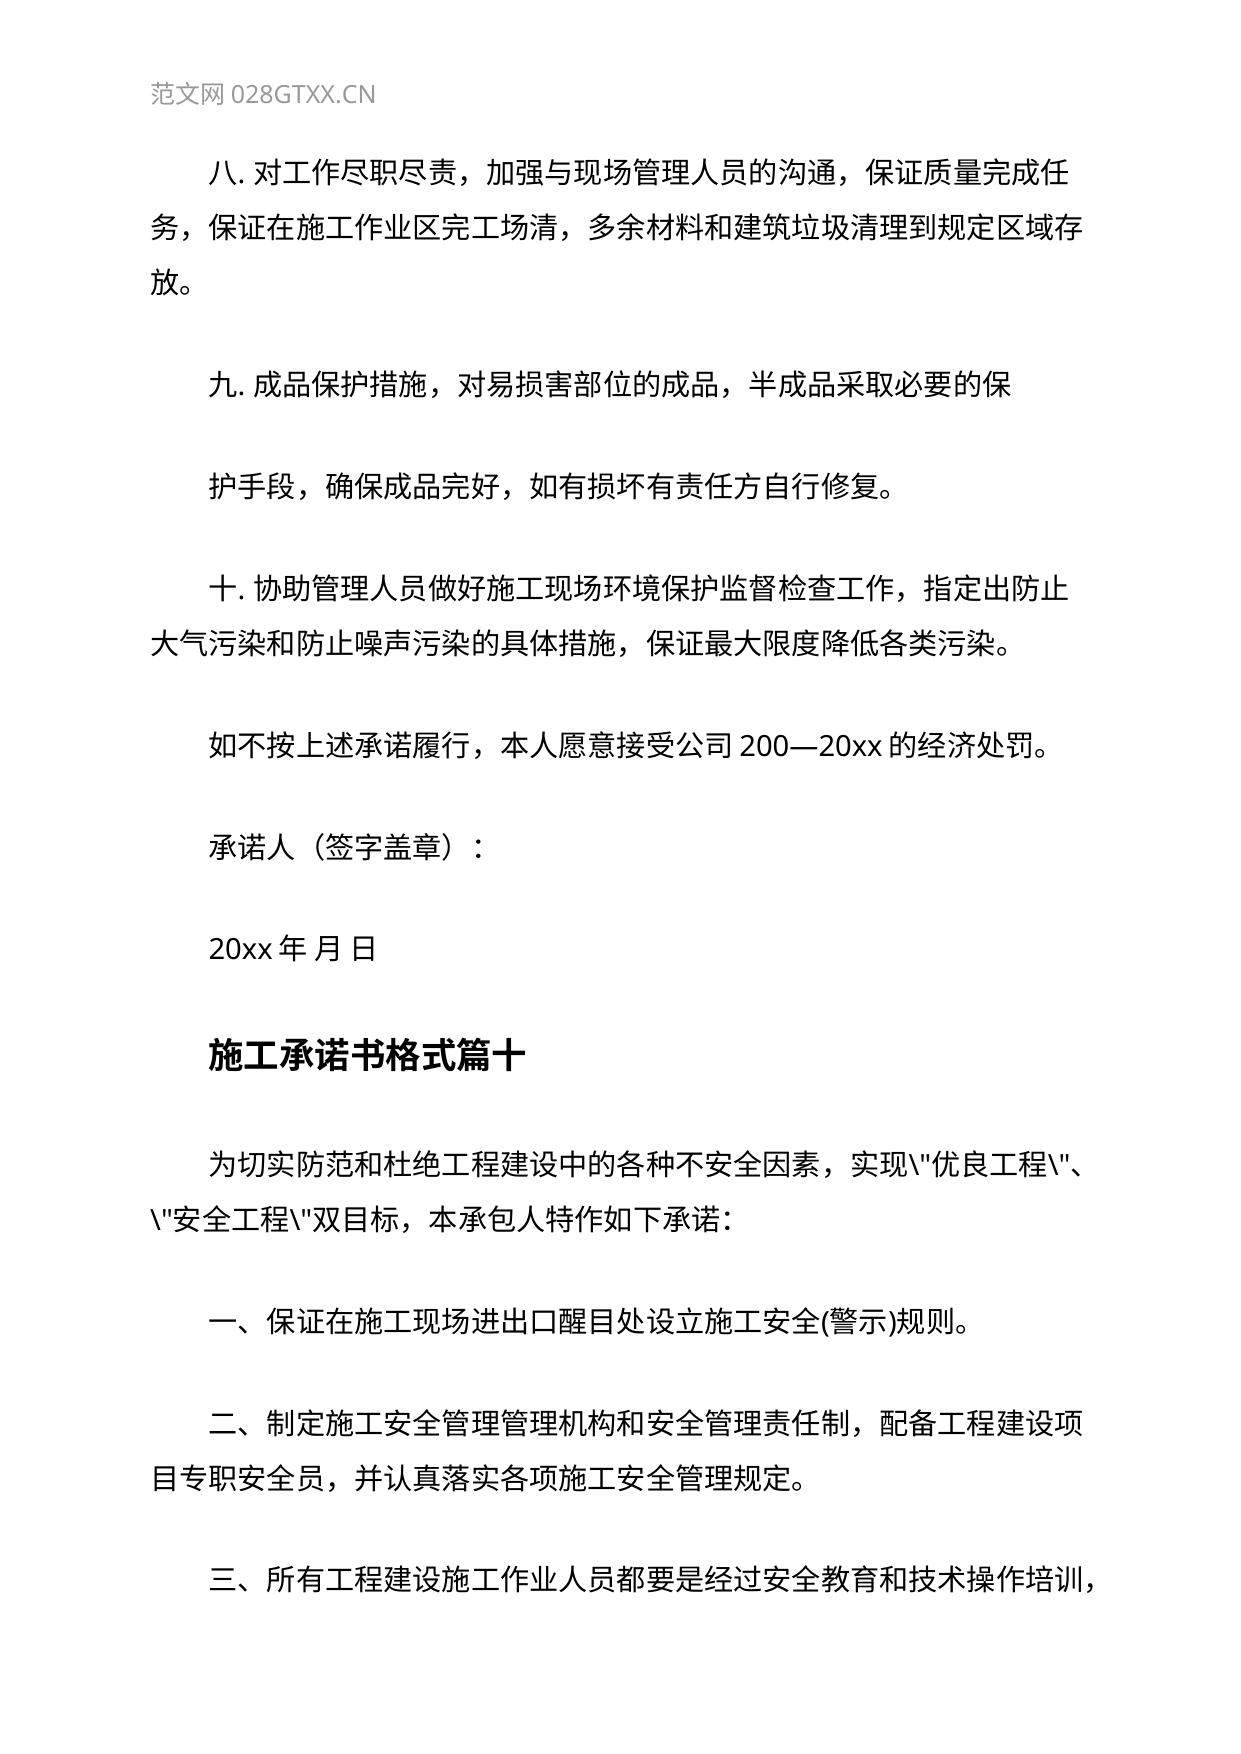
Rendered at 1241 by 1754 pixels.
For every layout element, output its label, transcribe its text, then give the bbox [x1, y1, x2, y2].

text 20xx年 月 日 [150, 926, 1090, 968]
text 一、保证在施工现场进出口醒目处设立施工安全(警示)规则。 [150, 1298, 1090, 1341]
text 如不按上述承诺履行，本人愿意接受公司200—20xx的经济处罚。 [150, 722, 1090, 764]
text 施工承诺书格式篇十 [150, 1028, 1090, 1079]
text 护手段，确保成品完好，如有损坏有责任方自行修复。 [150, 464, 1090, 506]
text 为切实防范和杜绝工程建设中的各种不安全因素，实现\"优良工程\"、\"安全工程\"双目标，本承包人特作如下承诺： [150, 1141, 1090, 1239]
text 九. 成品保护措施，对易损害部位的成品，半成品采取必要的保 [150, 362, 1090, 404]
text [150, 1557, 1090, 1599]
text 二、制定施工安全管理管理机构和安全管理责任制，配备工程建设项目专职安全员，并认真落实各项施工安全管理规定。 [150, 1400, 1090, 1497]
text 承诺人（签字盖章）： [150, 824, 1090, 866]
text 十. 协助管理人员做好施工现场环境保护监督检查工作，指定出防止大气污染和防止噪声污染的具体措施，保证最大限度降低各类污染。 [150, 565, 1090, 663]
text 八. 对工作尽职尽责，加强与现场管理人员的沟通，保证质量完成任务，保证在施工作业区完工场清，多余材料和建筑垃圾清理到规定区域存放。 [150, 150, 1090, 302]
